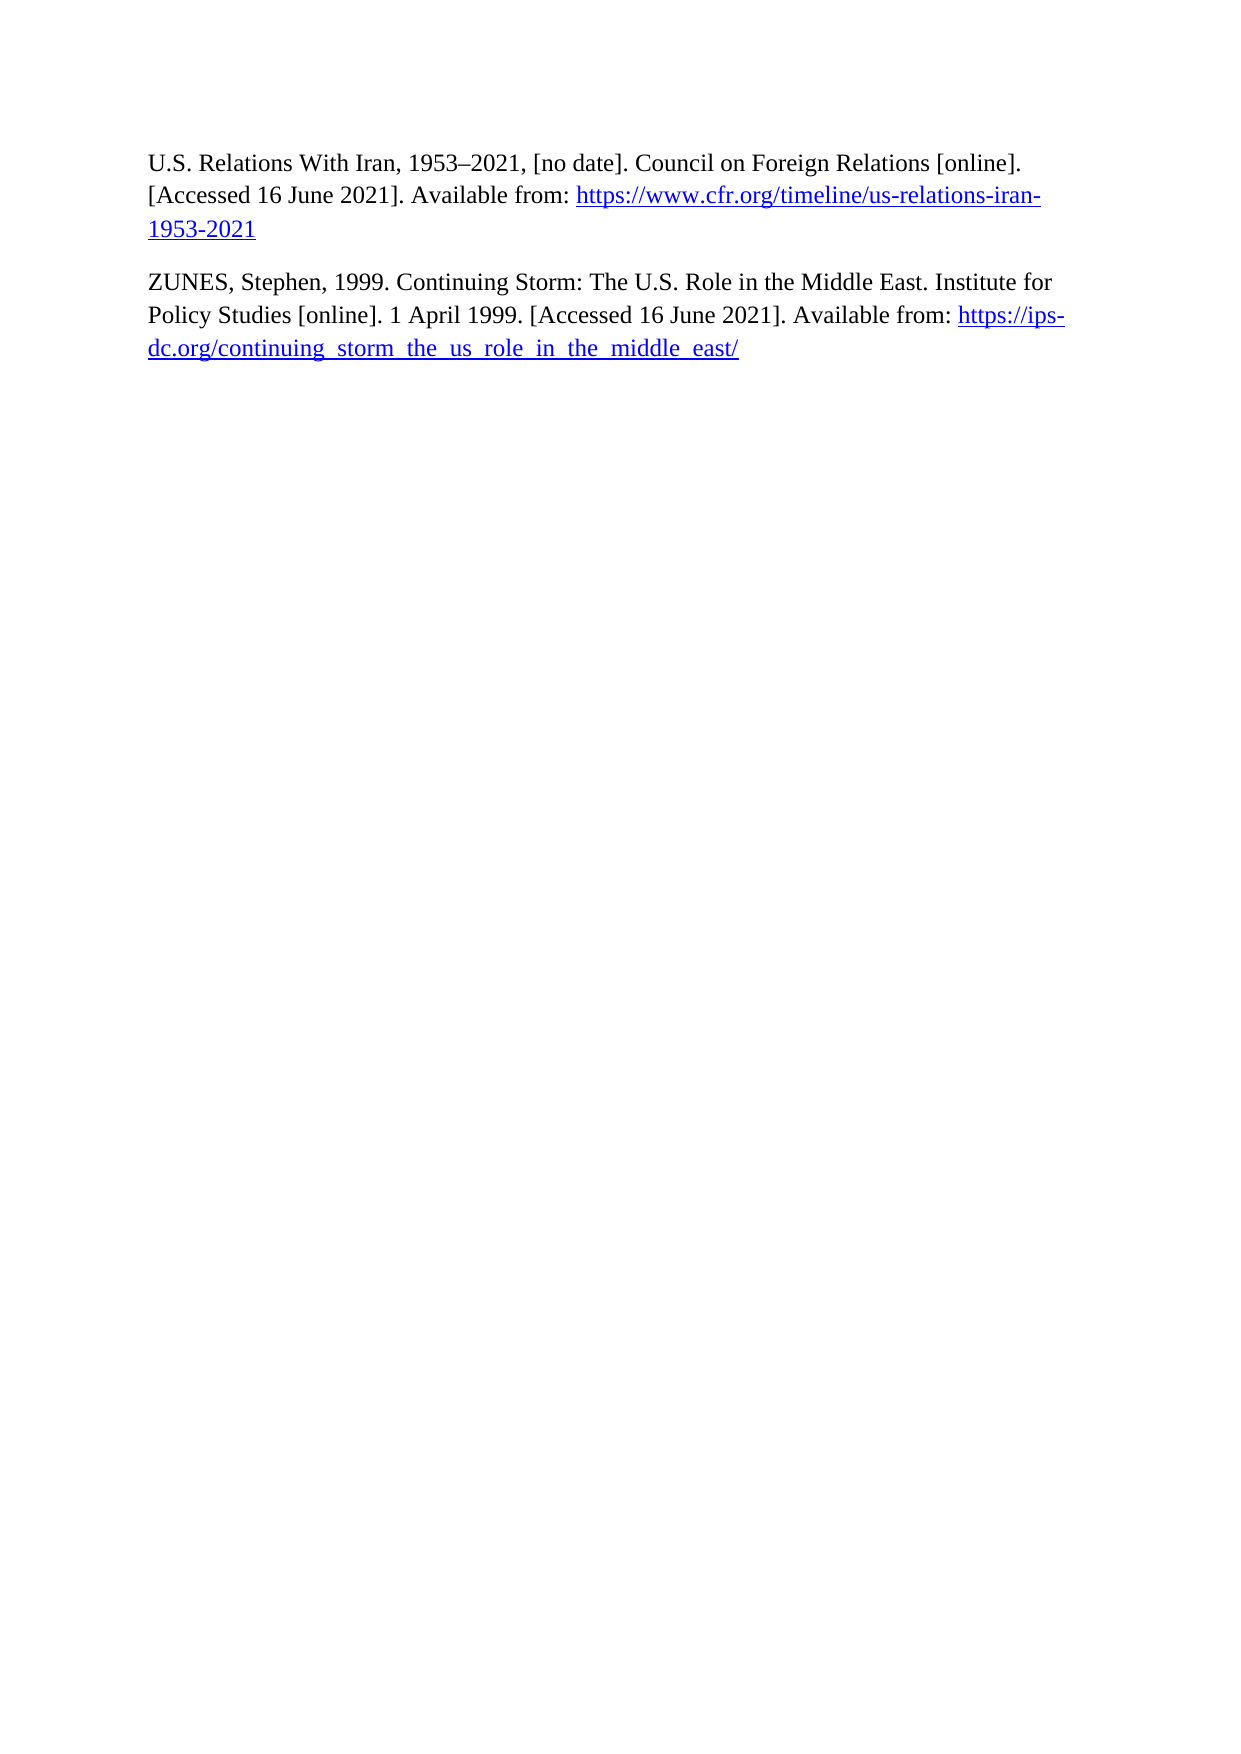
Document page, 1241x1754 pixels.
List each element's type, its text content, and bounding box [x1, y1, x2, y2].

text U.S. Relations With Iran, 1953–2021, [no date]. Council on Foreign Relations [online]. [Accessed 16 June 2021]. Available from: https://www.cfr.org/timeline/us-relations-iran-1953-2021 [148, 148, 1093, 242]
text ZUNES, Stephen, 1999. Continuing Storm: The U.S. Role in the Middle East. Institute for Policy Studies [online]. 1 April 1999. [Accessed 16 June 2021]. Available from: https://ips-dc.org/continuing_storm_the_us_role_in_the_middle_east/ [148, 267, 1093, 362]
